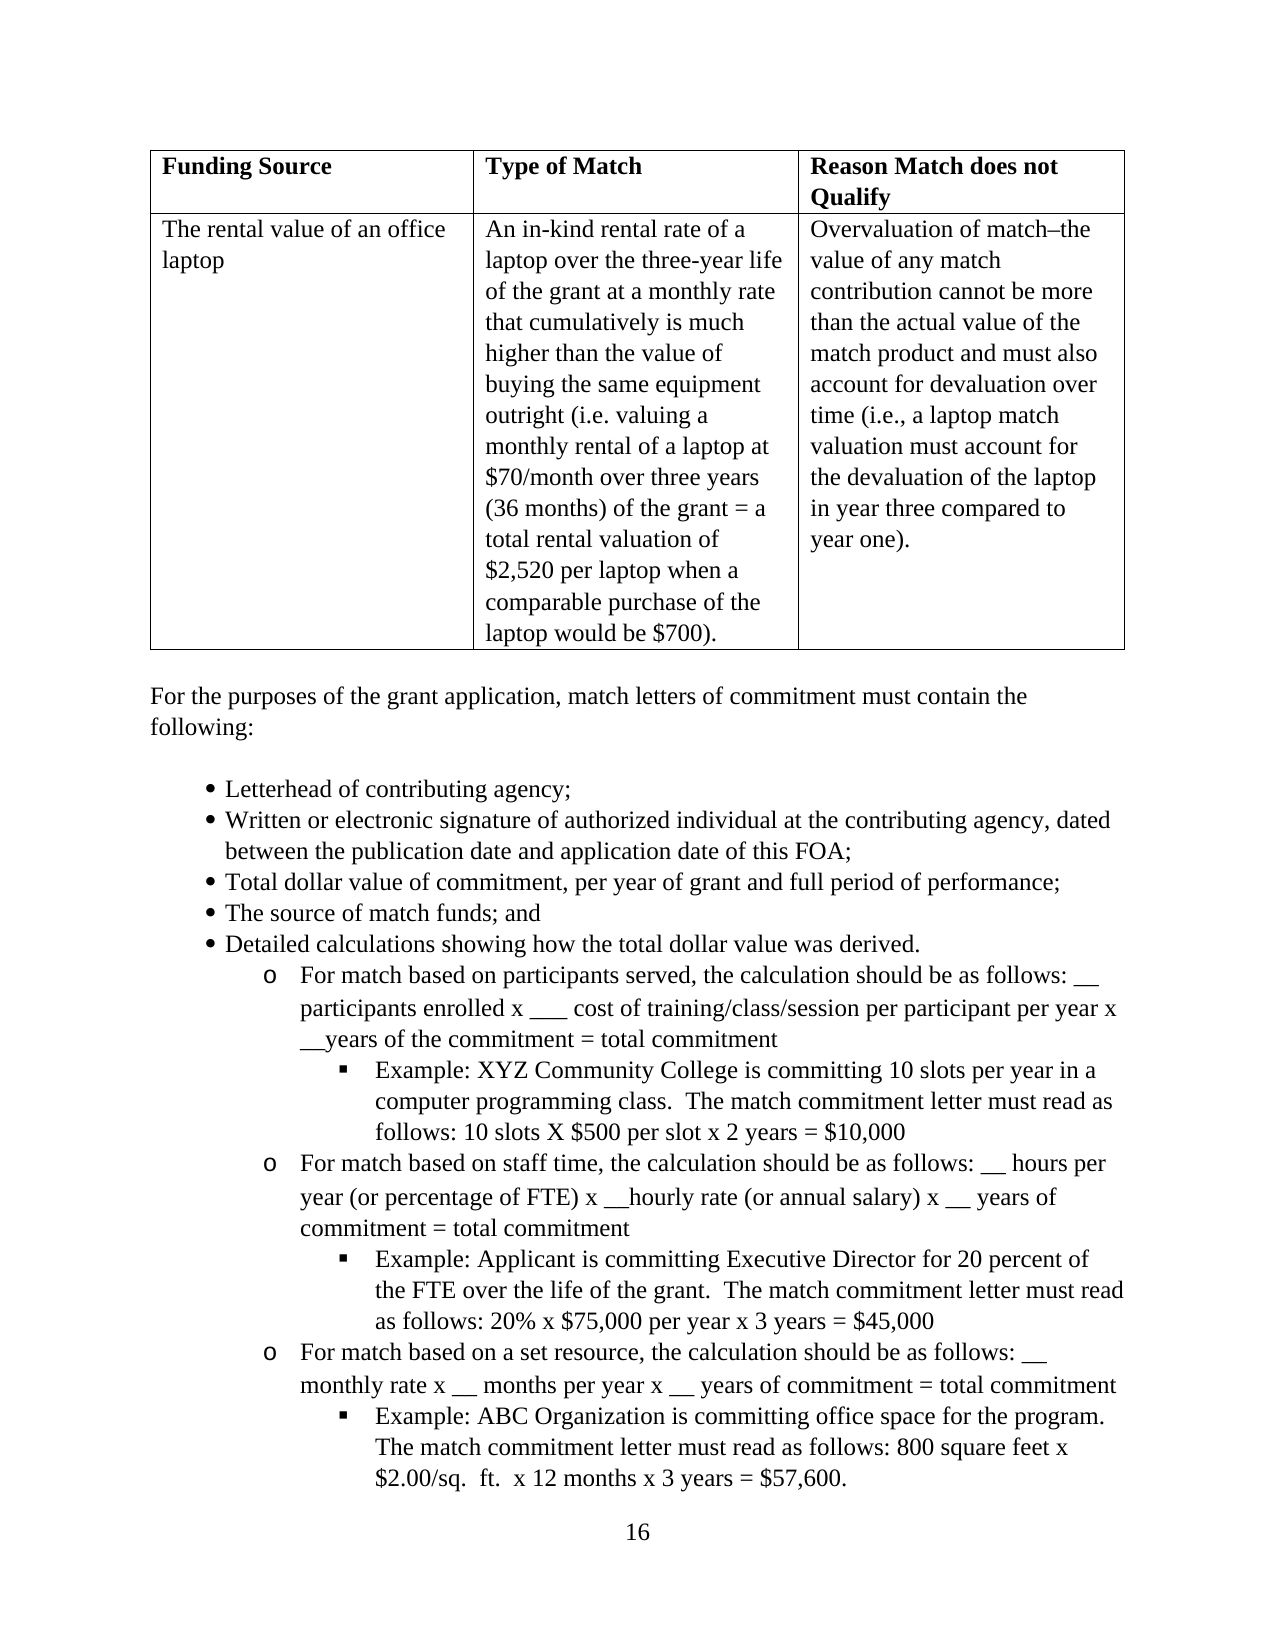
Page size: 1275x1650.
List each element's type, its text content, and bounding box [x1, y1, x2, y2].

table_cell The rental value of an office laptop [151, 214, 473, 649]
list For match based on staff time, the calculation should be as follows: __ hours per year (or percentage of FTE) x __hourly rate (or annual salary) x __ years of commitment = total commitment [262, 1148, 1125, 1241]
table_header Reason Match does not Qualify [799, 151, 1124, 213]
list For match based on a set resource, the calculation should be as follows: __ monthly rate x __ months per year x __ years of commitment = total commitment [262, 1337, 1125, 1399]
list Example: ABC Organization is committing office space for the program. The match commitment letter must read as follows: 800 square feet x $2.00/sq. ft. x 12 months x 3 years = $57,600. [337, 1401, 1125, 1492]
table_header Type of Match [474, 151, 798, 213]
text Total dollar value of commitment, per year of grant and full period of performance; [206, 867, 1125, 896]
text Written or electronic signature of authorized individual at the contributing agency, dated between the publication date and application date of this FOA; [206, 805, 1125, 865]
list Example: Applicant is committing Executive Director for 20 percent of the FTE over the life of the grant. The match commitment letter must read as follows: 20% x $75,000 per year x 3 years = $45,000 [337, 1244, 1125, 1334]
table_cell An in-kind rental rate of a laptop over the three-year life of the grant at a monthly rate that cumulatively is much higher than the value of buying the same equipment outright (i.e. valuing a monthly rental of a laptop at $70/month over three years (36 months) of the grant = a total rental valuation of $2,520 per laptop when a comparable purchase of the laptop would be $700). [474, 214, 798, 649]
table_header Funding Source [151, 151, 473, 213]
table_cell Overvaluation of match–the value of any match contribution cannot be more than the actual value of the match product and must also account for devaluation over time (i.e., a laptop match valuation must account for the devaluation of the laptop in year three compared to year one). [799, 214, 1124, 649]
text Letterhead of contributing agency; [206, 774, 1125, 803]
list For match based on participants served, the calculation should be as follows: __ participants enrolled x ___ cost of training/class/session per participant per year x __years of the commitment = total commitment [262, 960, 1125, 1053]
list Example: XYZ Community College is committing 10 slots per year in a computer programming class. The match commitment letter must read as follows: 10 slots X $500 per slot x 2 years = $10,000 [337, 1055, 1125, 1146]
text For the purposes of the grant application, match letters of commitment must contain the following: [150, 681, 1125, 741]
text The source of match funds; and [206, 898, 1125, 927]
text Detailed calculations showing how the total dollar value was derived. [206, 929, 1125, 958]
